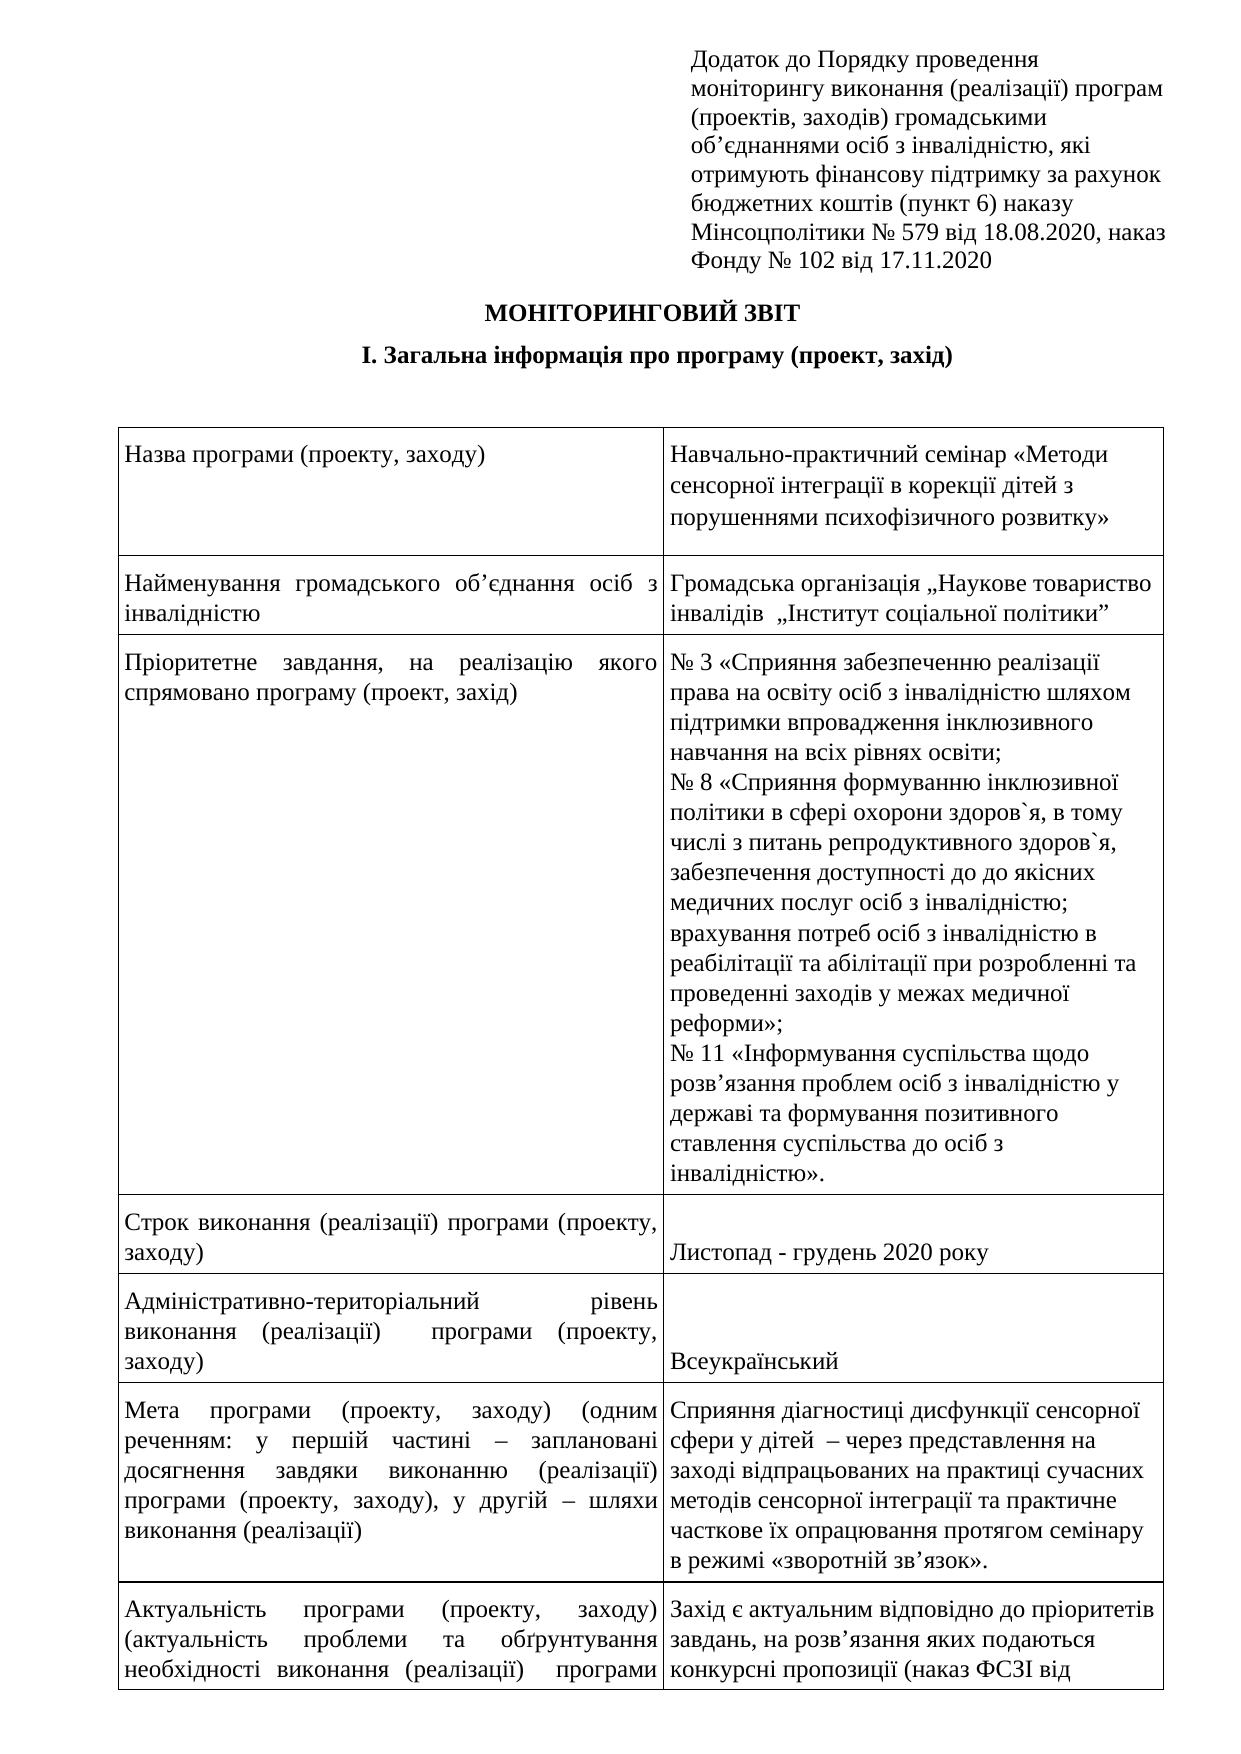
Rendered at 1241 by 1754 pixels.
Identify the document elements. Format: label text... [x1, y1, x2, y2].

table_cell Сприяння діагностиці дисфункції сенсорної сфери у дітей – через представлення на заході відпрацьованих на практиці сучасних методів сенсорної інтеграції та практичне часткове їх опрацювання протягом семінару в режимі «зворотній зв’язок». [664, 1383, 1163, 1581]
table_cell Всеукраїнський [664, 1274, 1163, 1382]
text І. Загальна інформація про програму (проект, захід) [103, 340, 1181, 369]
table_cell Пріоритетне завдання, на реалізацію якого спрямовано програму (проект, захід) [119, 635, 663, 1194]
table_cell Строк виконання (реалізації) програми (проекту, заходу) [119, 1195, 663, 1273]
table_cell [664, 1583, 1163, 1689]
table_cell Листопад - грудень 2020 року [664, 1195, 1163, 1273]
table_cell Адміністративно-територіальний рівень виконання (реалізації) програми (проекту, заходу) [119, 1274, 663, 1382]
table_header Назва програми (проекту, заходу) [119, 428, 663, 555]
text МОНІТОРИНГОВИЙ ЗВІТ [103, 298, 1181, 327]
table_cell Найменування громадського об’єднання осіб з інвалідністю [119, 556, 663, 634]
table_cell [119, 1583, 663, 1689]
table_cell Мета програми (проекту, заходу) (одним реченням: у першій частині ‒ заплановані досягнення завдяки виконанню (реалізації) програми (проекту, заходу), у другій ‒ шляхи виконання (реалізації) [119, 1383, 663, 1581]
table_cell № 3 «Сприяння забезпеченню реалізації права на освіту осіб з інвалідністю шляхом підтримки впровадження інклюзивного навчання на всіх рівнях освіти; № 8 «Сприяння формуванню інклюзивної політики в сфері охорони здоров`я, в тому числі з питань репродуктивного здоров`я, забезпечення доступності до до якісних медичних послуг осіб з інвалідністю; врахування потреб осіб з інвалідністю в реабілітації та абілітації при розробленні та проведенні заходів у межах медичної реформи»; № 11 «Інформування суспільства щодо розв’язання проблем осіб з інвалідністю у державі та формування позитивного ставлення суспільства до осіб з інвалідністю». [664, 635, 1163, 1194]
table_cell Громадська організація „Наукове товариство інвалідів „Інститут соціальної політики” [664, 556, 1163, 634]
table_header Додаток до Порядку проведення моніторингу виконання (реалізації) програм (проектів, заходів) громадськими об’єднаннями осіб з інвалідністю, які отримують фінансову підтримку за рахунок бюджетних коштів (пункт 6) наказу Мінсоцполітики № 579 від 18.08.2020, наказ Фонду № 102 від 17.11.2020 [679, 44, 1181, 274]
table_header Навчально-практичний семінар «Методи сенсорної інтеграції в корекції дітей з порушеннями психофізичного розвитку» [664, 428, 1163, 555]
